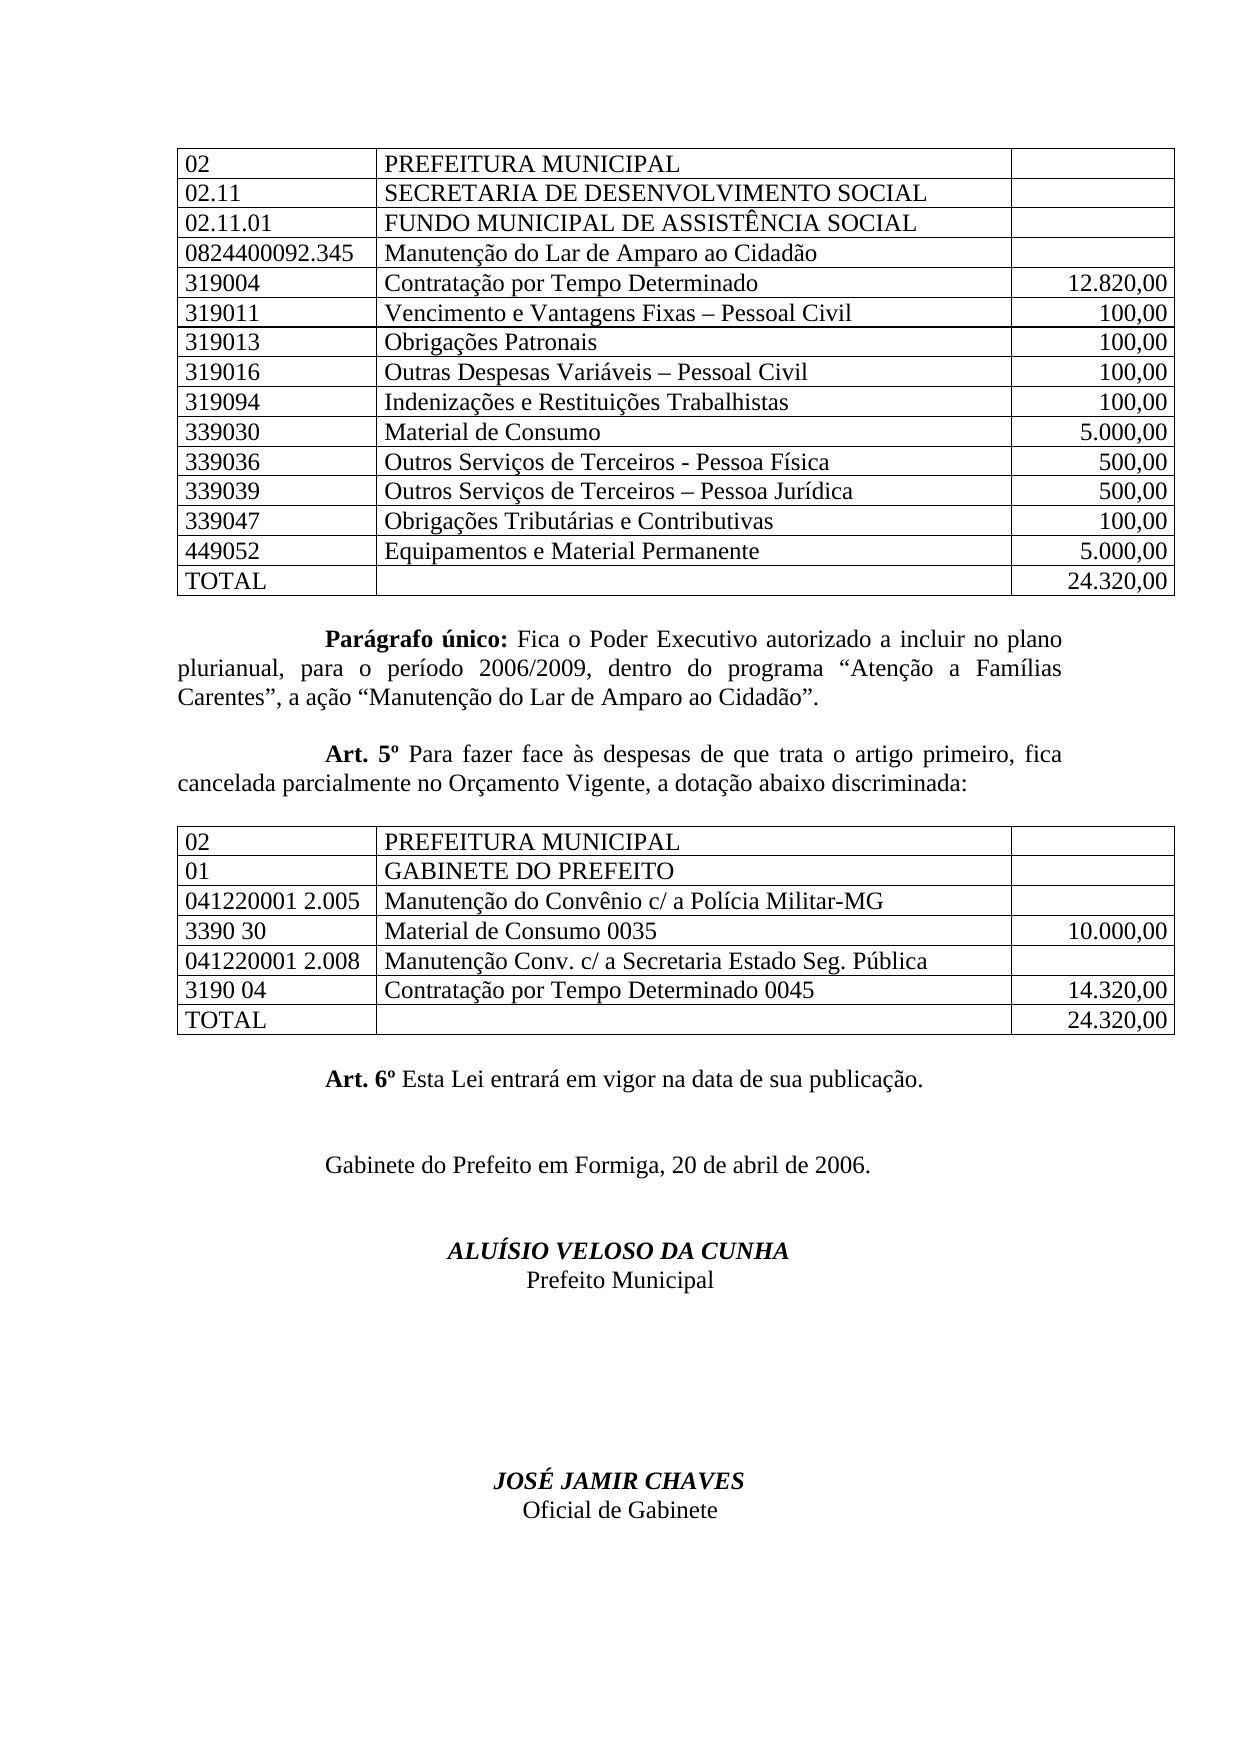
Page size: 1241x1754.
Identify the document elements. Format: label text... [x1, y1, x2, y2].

table_cell 319004 [178, 268, 376, 297]
table_cell 02.11.01 [178, 208, 376, 237]
text Art. 6º Esta Lei entrará em vigor na data de sua publicação. [177, 1064, 1063, 1093]
table_cell Material de Consumo 0035 [377, 916, 1011, 945]
table_header [1012, 149, 1174, 177]
table_cell 5.000,00 [1012, 536, 1174, 565]
table_cell Indenizações e Restituições Trabalhistas [377, 387, 1011, 416]
text Art. 5º Para fazer face às despesas de que trata o artigo primeiro, fica cancelada parcialmente no Orçamento Vigente, a dotação abaixo discriminada: [177, 739, 1063, 797]
table_cell 01 [178, 856, 376, 885]
table_header [1012, 827, 1174, 855]
table_cell TOTAL [178, 566, 376, 594]
table_header 02 [178, 827, 376, 855]
table_cell 500,00 [1012, 476, 1174, 505]
table_cell 100,00 [1012, 387, 1174, 416]
table_cell [377, 1005, 1011, 1034]
table_cell 500,00 [1012, 447, 1174, 475]
table_cell Vencimento e Vantagens Fixas – Pessoal Civil [377, 298, 1011, 326]
table_cell 339030 [178, 417, 376, 446]
table_cell 02.11 [178, 179, 376, 207]
table_cell 339047 [178, 506, 376, 535]
table_cell Contratação por Tempo Determinado [377, 268, 1011, 297]
table_cell Outros Serviços de Terceiros - Pessoa Física [377, 447, 1011, 475]
table_cell 319013 [178, 328, 376, 356]
table_cell 24.320,00 [1012, 566, 1174, 594]
table_cell Contratação por Tempo Determinado 0045 [377, 976, 1011, 1004]
table_cell [1012, 946, 1174, 974]
table_cell 12.820,00 [1012, 268, 1174, 297]
table_cell [1012, 179, 1174, 207]
table_cell 3390 30 [178, 916, 376, 945]
table_cell Equipamentos e Material Permanente [377, 536, 1011, 565]
table_cell 0824400092.345 [178, 238, 376, 267]
table_cell Material de Consumo [377, 417, 1011, 446]
table_cell 449052 [178, 536, 376, 565]
table_cell [1012, 208, 1174, 237]
table_cell 100,00 [1012, 328, 1174, 356]
table_cell Outros Serviços de Terceiros – Pessoa Jurídica [377, 476, 1011, 505]
table_cell SECRETARIA DE DESENVOLVIMENTO SOCIAL [377, 179, 1011, 207]
table_header 02 [178, 149, 376, 177]
text ALUÍSIO VELOSO DA CUNHA [177, 1236, 1063, 1265]
table_cell 3190 04 [178, 976, 376, 1004]
table_cell 319011 [178, 298, 376, 326]
table_cell 319016 [178, 357, 376, 386]
table_cell 339039 [178, 476, 376, 505]
table_cell Outras Despesas Variáveis – Pessoal Civil [377, 357, 1011, 386]
text Parágrafo único: Fica o Poder Executivo autorizado a incluir no plano plurianual, para o período 2006/2009, dentro do programa “Atenção a Famílias Carentes”, a ação “Manutenção do Lar de Amparo ao Cidadão”. [177, 624, 1063, 711]
table_cell 5.000,00 [1012, 417, 1174, 446]
table_cell Obrigações Tributárias e Contributivas [377, 506, 1011, 535]
table_cell Obrigações Patronais [377, 328, 1011, 356]
table_cell 100,00 [1012, 298, 1174, 326]
table_cell 319094 [178, 387, 376, 416]
table_cell 339036 [178, 447, 376, 475]
table_cell Manutenção do Convênio c/ a Polícia Militar-MG [377, 886, 1011, 915]
table_cell 041220001 2.008 [178, 946, 376, 974]
table_cell 041220001 2.005 [178, 886, 376, 915]
table_cell 100,00 [1012, 357, 1174, 386]
table_cell [1012, 856, 1174, 885]
table_header PREFEITURA MUNICIPAL [377, 827, 1011, 855]
table_cell Manutenção Conv. c/ a Secretaria Estado Seg. Pública [377, 946, 1011, 974]
subtitle Oficial de Gabinete [177, 1495, 1063, 1524]
table_cell 10.000,00 [1012, 916, 1174, 945]
table_cell Manutenção do Lar de Amparo ao Cidadão [377, 238, 1011, 267]
table_cell [1012, 886, 1174, 915]
table_cell 24.320,00 [1012, 1005, 1174, 1034]
table_cell TOTAL [178, 1005, 376, 1034]
table_cell 100,00 [1012, 506, 1174, 535]
text Prefeito Municipal [177, 1265, 1063, 1294]
table_header PREFEITURA MUNICIPAL [377, 149, 1011, 177]
table_cell GABINETE DO PREFEITO [377, 856, 1011, 885]
table_cell 14.320,00 [1012, 976, 1174, 1004]
table_cell [1012, 238, 1174, 267]
table_cell [377, 566, 1011, 594]
text Gabinete do Prefeito em Formiga, 20 de abril de 2006. [177, 1150, 1063, 1179]
table_cell FUNDO MUNICIPAL DE ASSISTÊNCIA SOCIAL [377, 208, 1011, 237]
subtitle JOSÉ JAMIR CHAVES [177, 1466, 1063, 1495]
